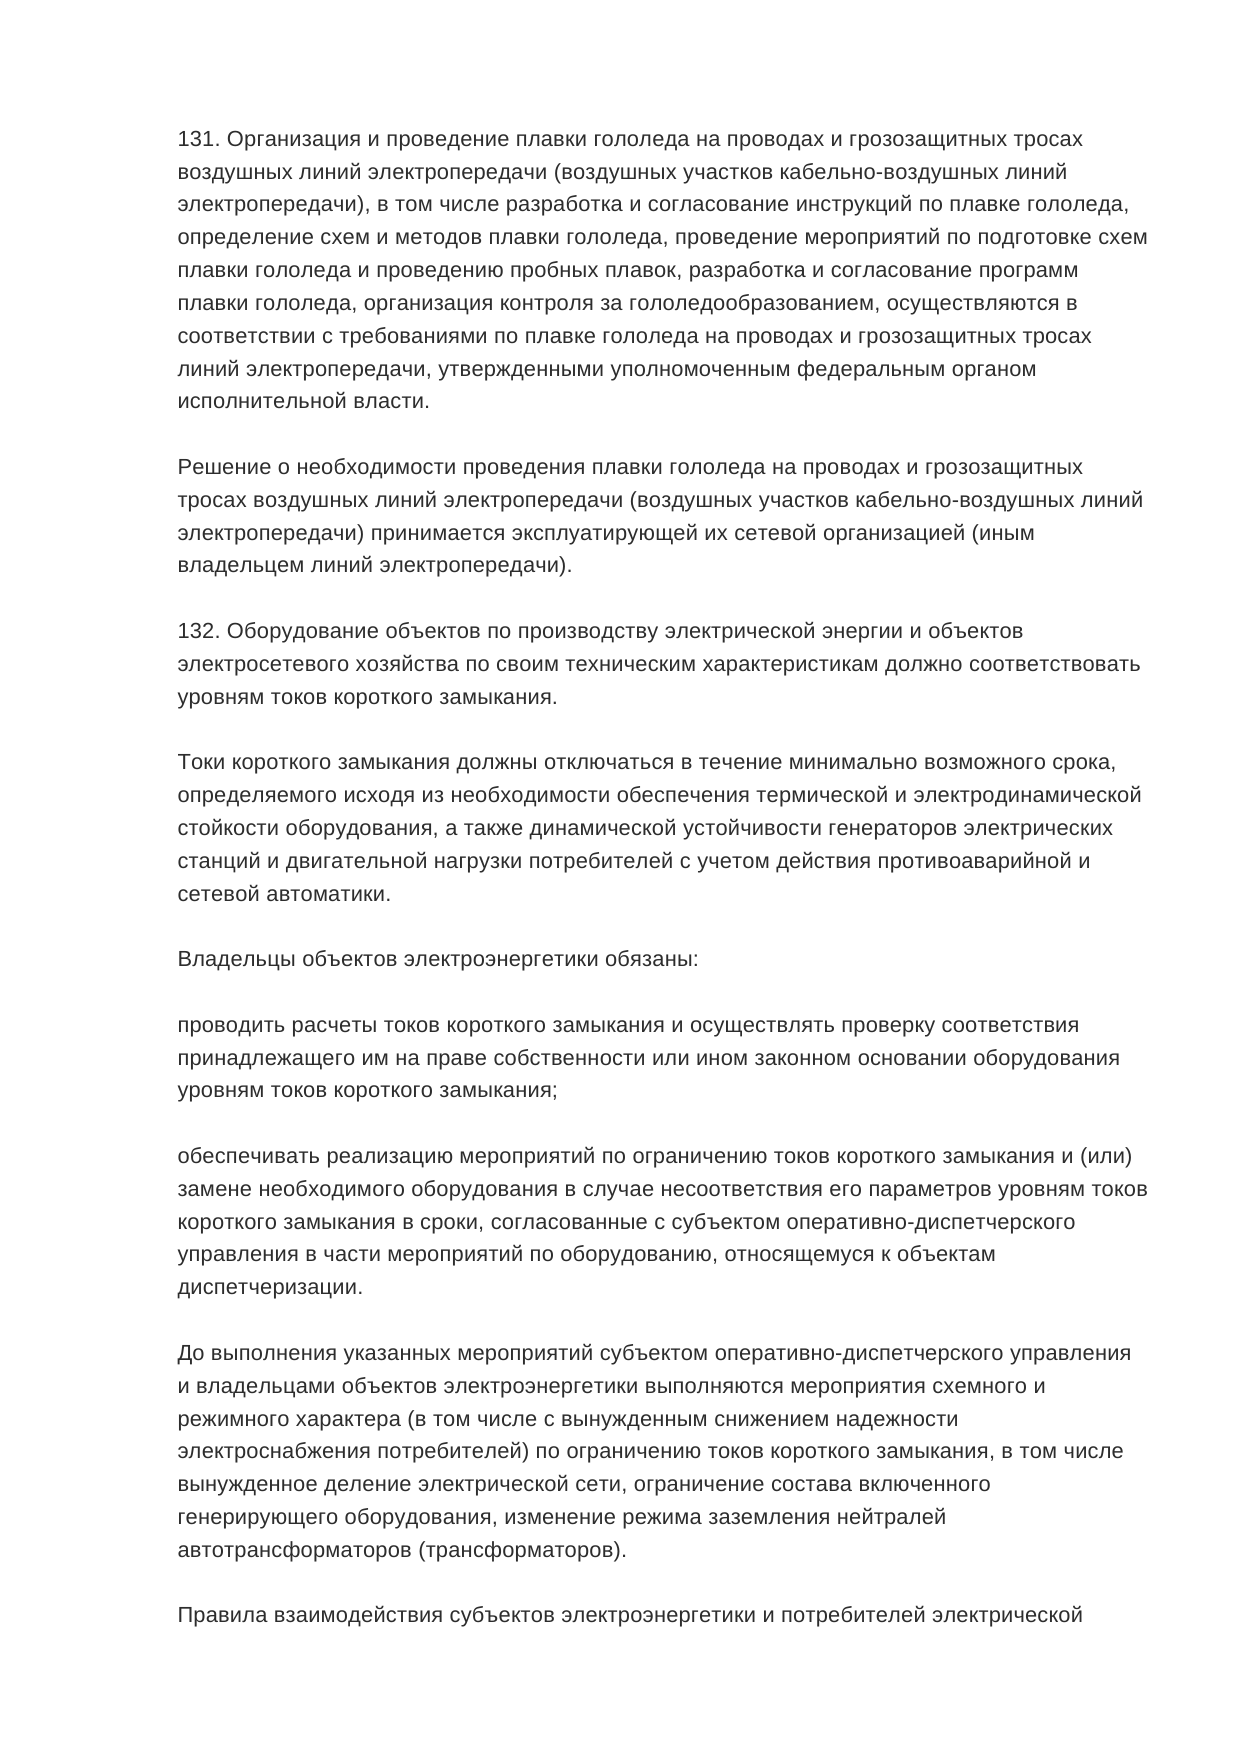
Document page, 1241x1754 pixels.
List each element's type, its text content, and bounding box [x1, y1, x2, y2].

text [177, 610, 1152, 1627]
text 131. Организация и проведение плавки гололеда на проводах и грозозащитных тросах воздушных линий электропередачи (воздушных участков кабельно-воздушных линий электропередачи), в том числе разработка и согласование инструкций по плавке гололеда, определение схем и методов плавки гололеда, проведение мероприятий по подготовке схем плавки гололеда и проведению пробных плавок, разработка и согласование программ плавки гололеда, организация контроля за гололедообразованием, осуществляются в соответствии с требованиями по плавке гололеда на проводах и грозозащитных тросах линий электропередачи, утвержденными уполномоченным федеральным органом исполнительной власти. Решение о необходимости проведения плавки гололеда на проводах и грозозащитных тросах воздушных линий электропередачи (воздушных участков кабельно-воздушных линий электропередачи) принимается эксплуатирующей их сетевой организацией (иным владельцем линий электропередачи). [177, 118, 1152, 610]
